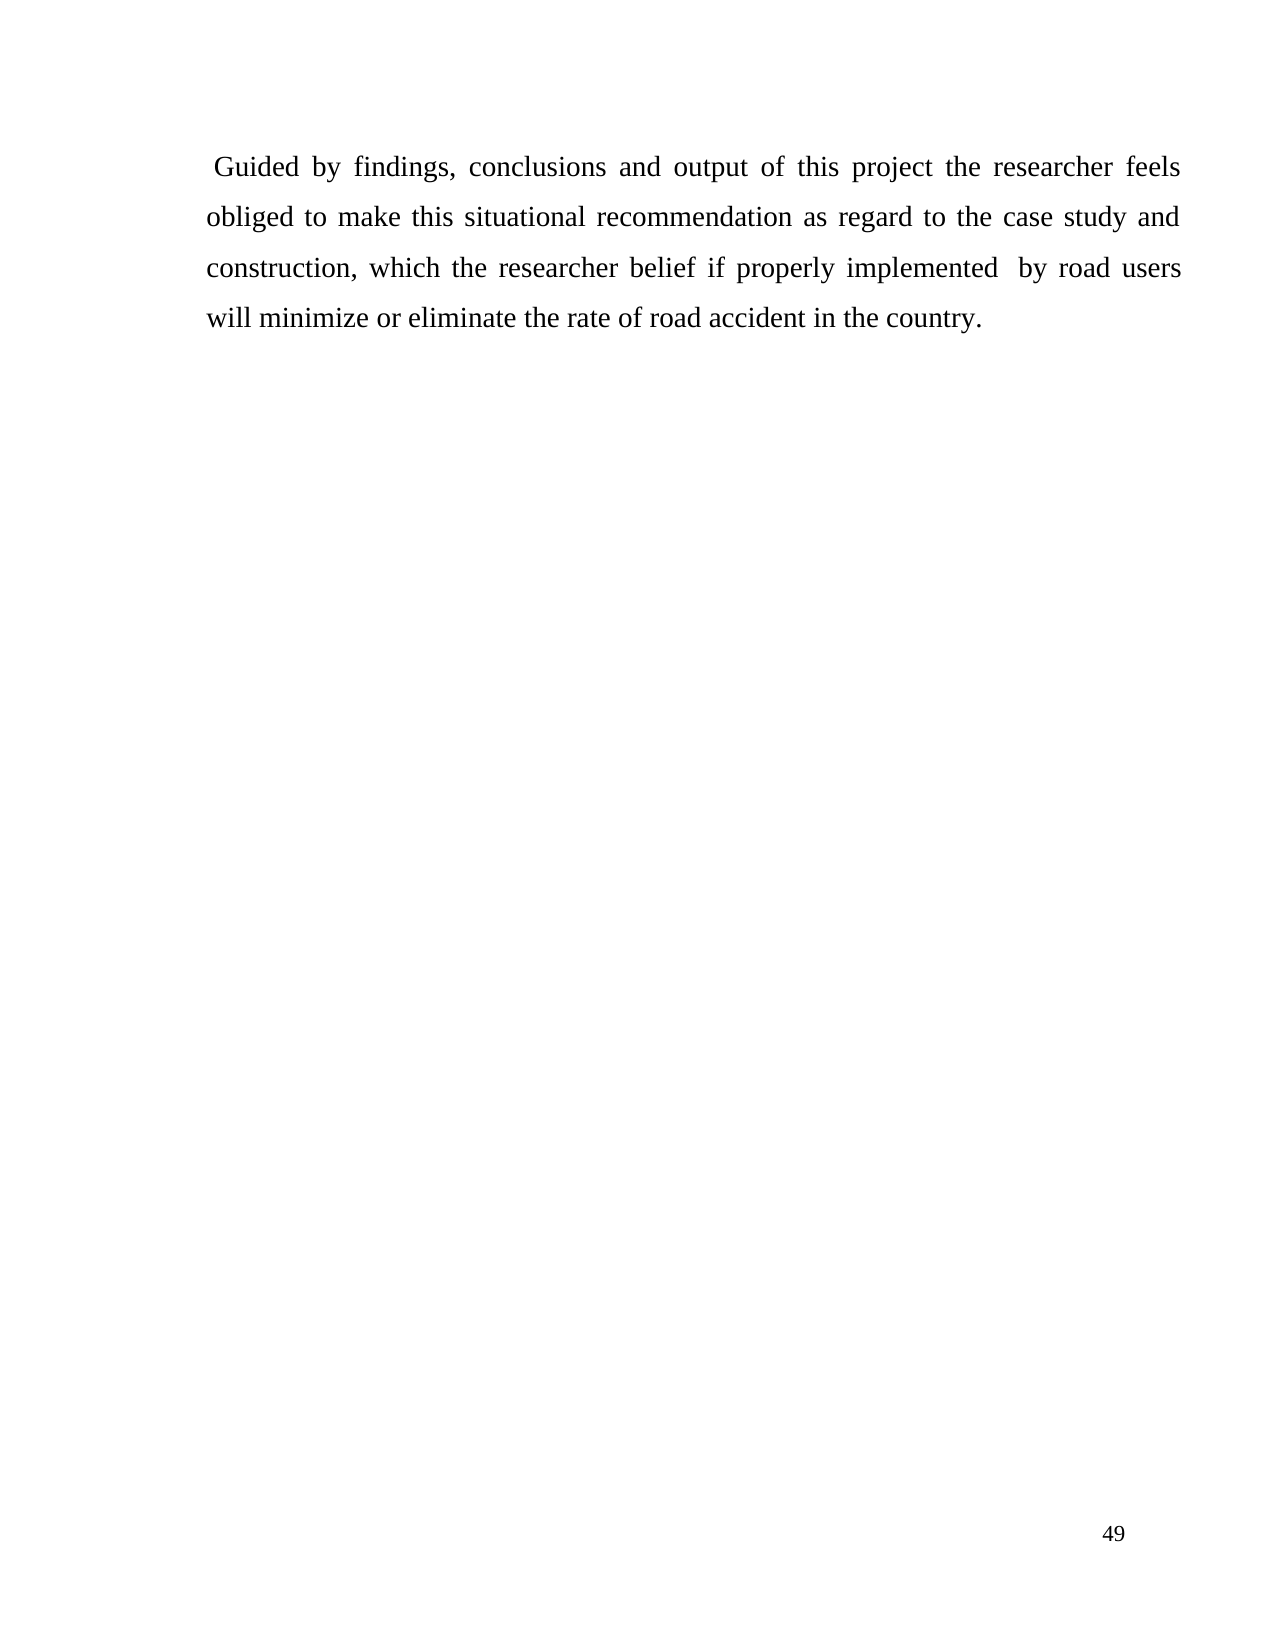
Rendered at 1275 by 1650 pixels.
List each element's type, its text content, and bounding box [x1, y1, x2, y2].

text Guided by findings, conclusions and output of this project the researcher feels obliged to make this situational recommendation as regard to the case study and construction, which the researcher belief if properly implemented by road users will minimize or eliminate the rate of road accident in the country. [206, 149, 1182, 334]
